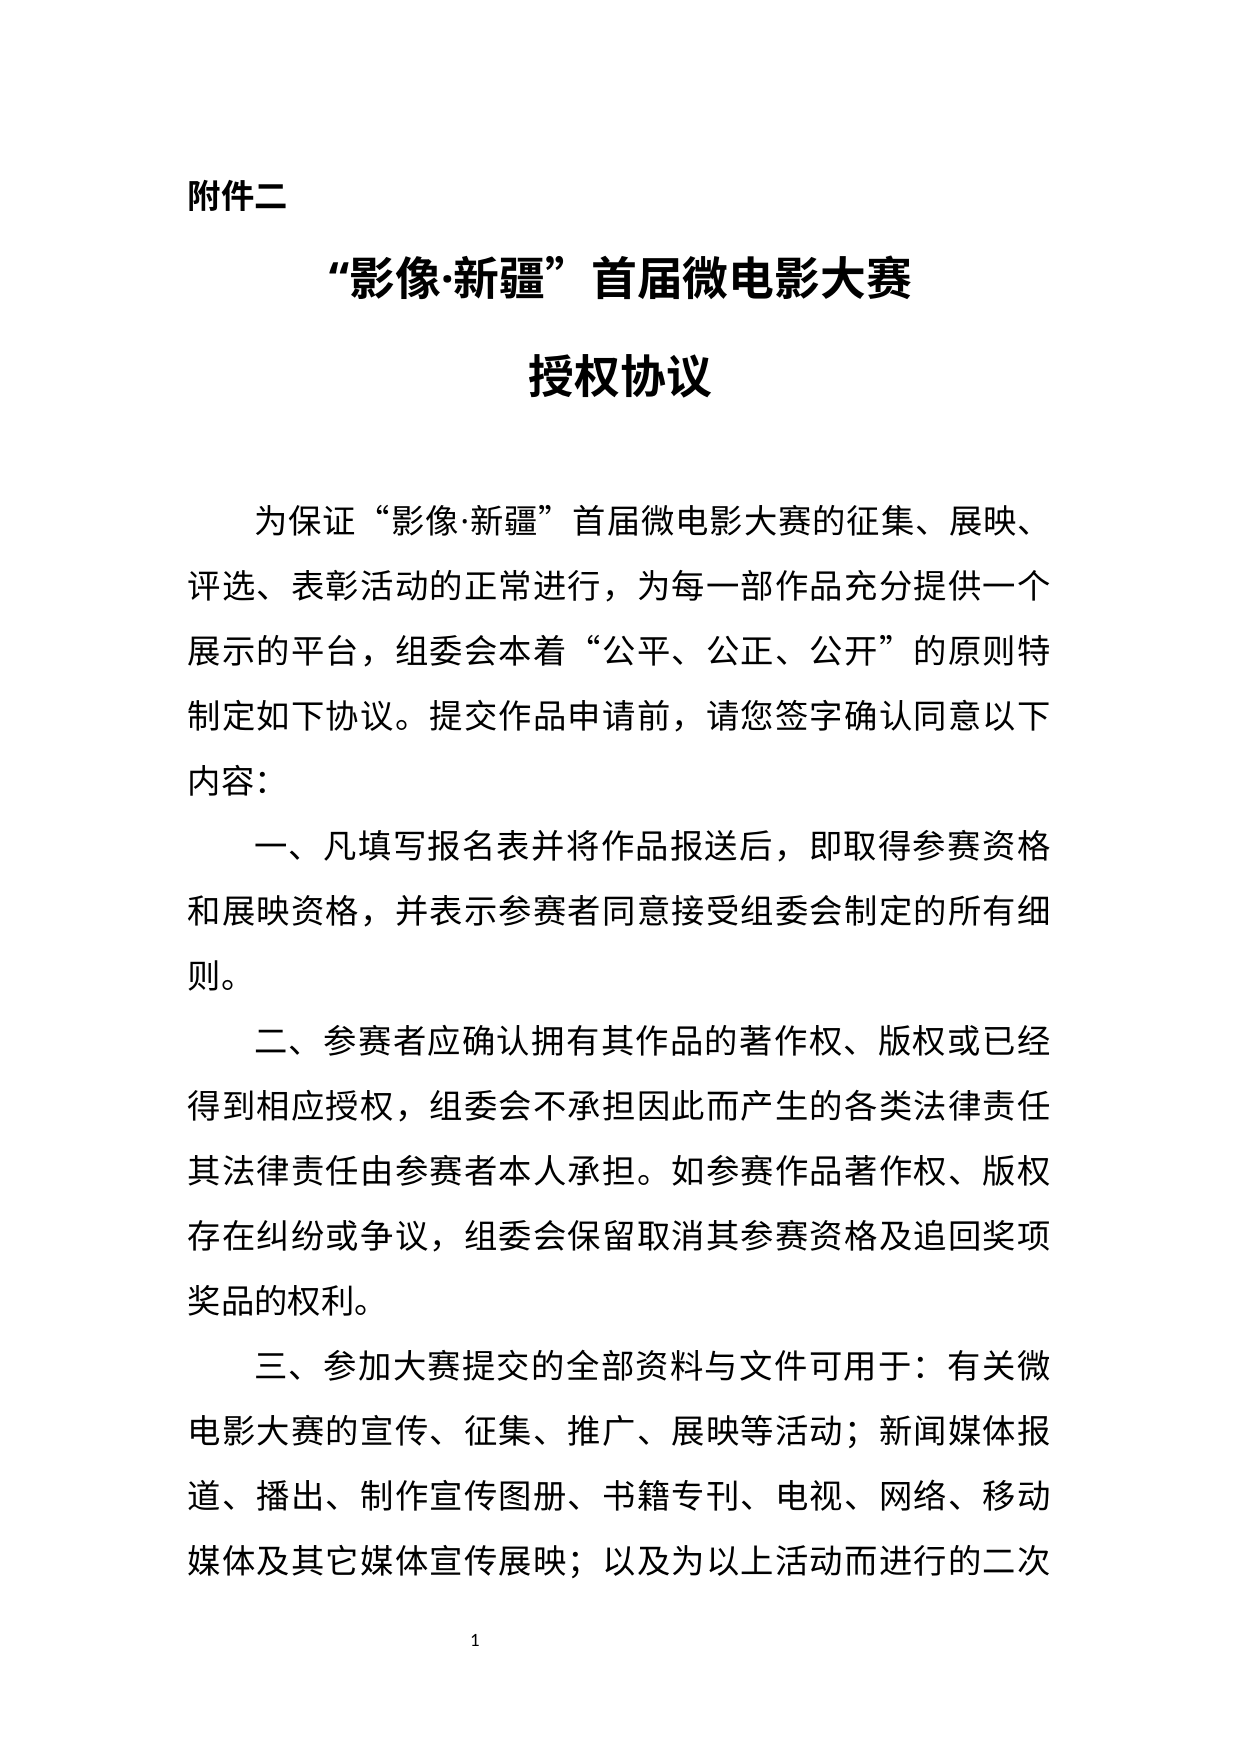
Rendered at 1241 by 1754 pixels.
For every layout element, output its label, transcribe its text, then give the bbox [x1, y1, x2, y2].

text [187, 1332, 1053, 1592]
text 为保证“影像·新疆”首届微电影大赛的征集、展映、评选、表彰活动的正常进行，为每一部作品充分提供一个展示的平台，组委会本着“公平、公正、公开”的原则特制定如下协议。提交作品申请前，请您签字确认同意以下内容： [187, 487, 1053, 812]
text 一、凡填写报名表并将作品报送后，即取得参赛资格和展映资格，并表示参赛者同意接受组委会制定的所有细则。 [187, 812, 1053, 1007]
text 附件二 [187, 162, 1053, 227]
text “影像·新疆”首届微电影大赛 [187, 227, 1053, 324]
text 授权协议 [187, 324, 1053, 422]
text 二、参赛者应确认拥有其作品的著作权、版权或已经得到相应授权，组委会不承担因此而产生的各类法律责任，其法律责任由参赛者本人承担。如参赛作品著作权、版权存在纠纷或争议，组委会保留取消其参赛资格及追回奖项奖品的权利。 [187, 1007, 1053, 1332]
